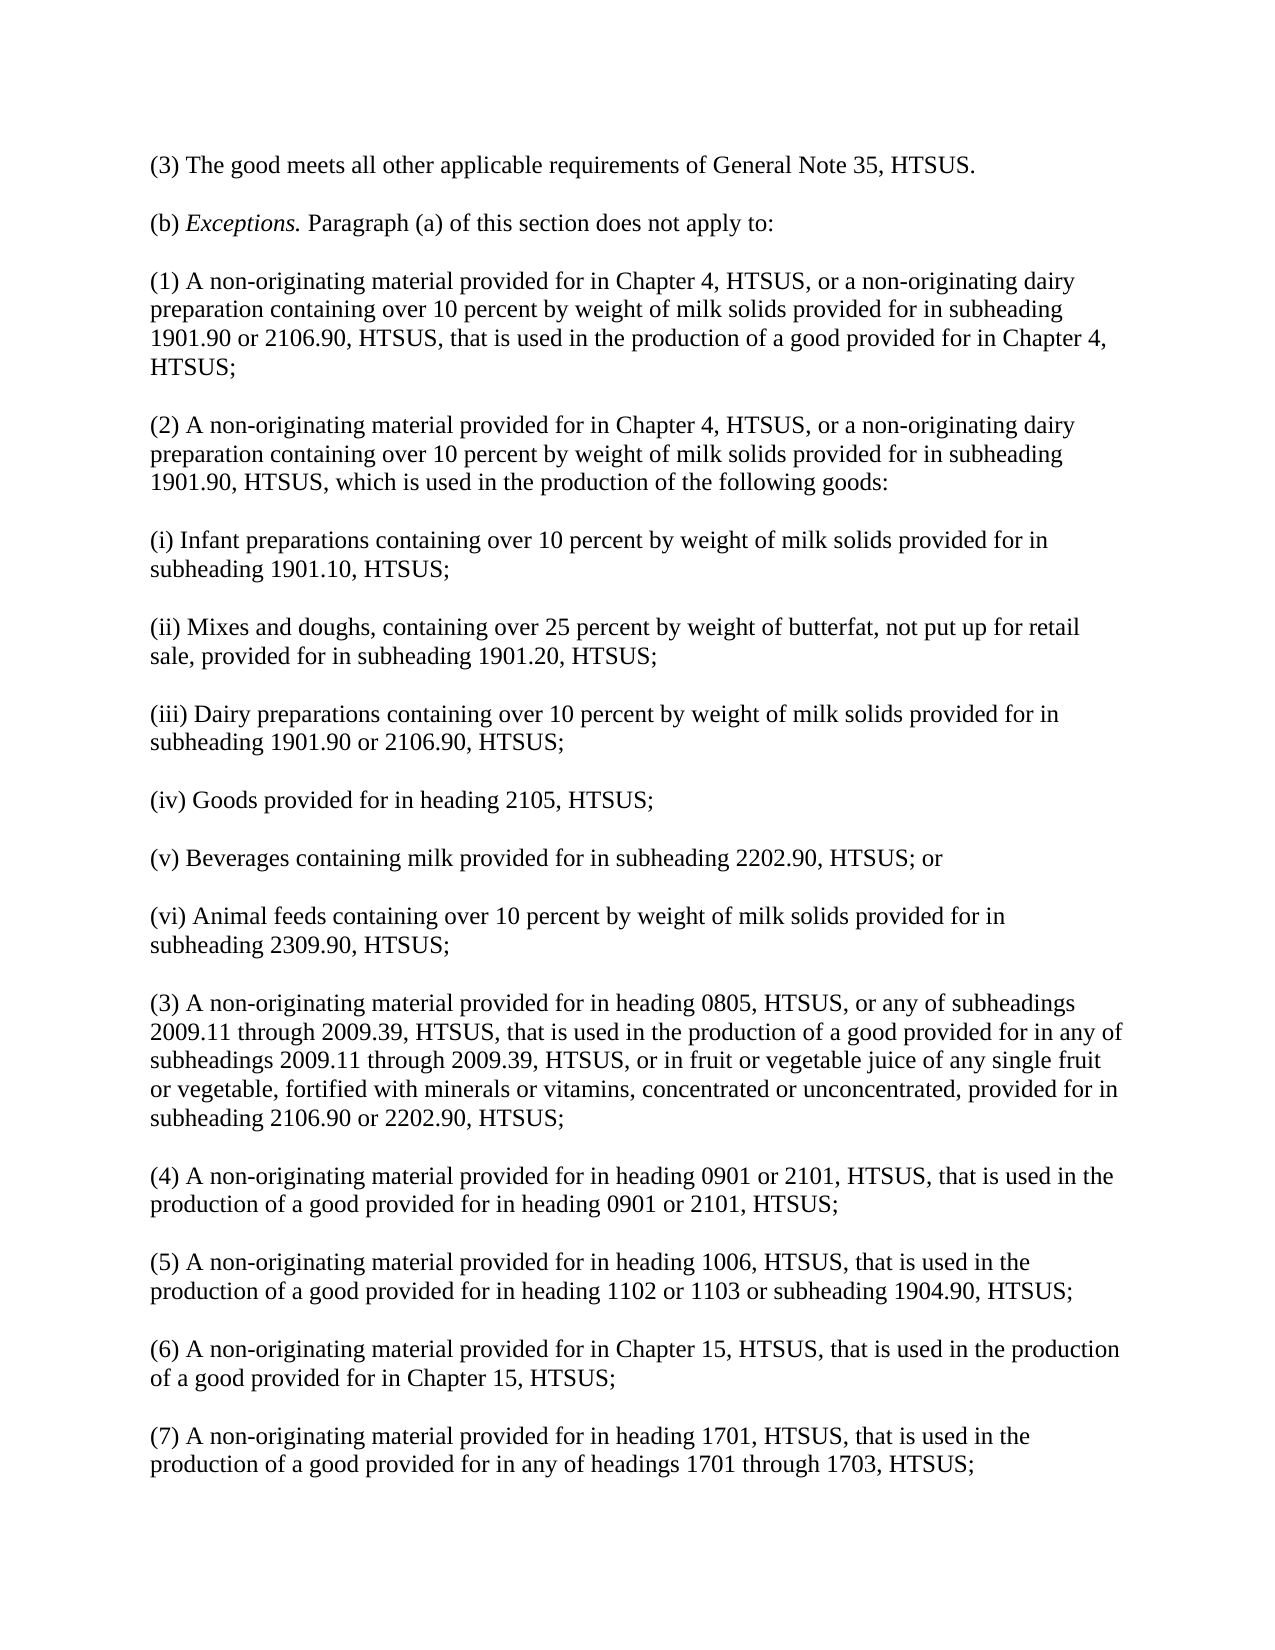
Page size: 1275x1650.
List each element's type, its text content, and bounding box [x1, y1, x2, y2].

text (2) A non-originating material provided for in Chapter 4, HTSUS, or a non-originating dairy preparation containing over 10 percent by weight of milk solids provided for in subheading 1901.90, HTSUS, which is used in the production of the following goods: [150, 410, 1125, 496]
text (7) A non-originating material provided for in heading 1701, HTSUS, that is used in the production of a good provided for in any of headings 1701 through 1703, HTSUS; [150, 1421, 1125, 1478]
text (6) A non-originating material provided for in Chapter 15, HTSUS, that is used in the production of a good provided for in Chapter 15, HTSUS; [150, 1334, 1125, 1392]
text (ii) Mixes and doughs, containing over 25 percent by weight of butterfat, not put up for retail sale, provided for in subheading 1901.20, HTSUS; [150, 612, 1125, 669]
text (b) Exceptions. Paragraph (a) of this section does not apply to: [150, 208, 1125, 237]
text (v) Beverages containing milk provided for in subheading 2202.90, HTSUS; or [150, 843, 1125, 872]
text (i) Infant preparations containing over 10 percent by weight of milk solids provided for in subheading 1901.10, HTSUS; [150, 525, 1125, 583]
text (1) A non-originating material provided for in Chapter 4, HTSUS, or a non-originating dairy preparation containing over 10 percent by weight of milk solids provided for in subheading 1901.90 or 2106.90, HTSUS, that is used in the production of a good provided for in Chapter 4, HTSUS; [150, 266, 1125, 381]
text (4) A non-originating material provided for in heading 0901 or 2101, HTSUS, that is used in the production of a good provided for in heading 0901 or 2101, HTSUS; [150, 1161, 1125, 1218]
text (5) A non-originating material provided for in heading 1006, HTSUS, that is used in the production of a good provided for in heading 1102 or 1103 or subheading 1904.90, HTSUS; [150, 1247, 1125, 1305]
text (iv) Goods provided for in heading 2105, HTSUS; [150, 785, 1125, 814]
text (3) The good meets all other applicable requirements of General Note 35, HTSUS. [150, 150, 1125, 179]
text (3) A non-originating material provided for in heading 0805, HTSUS, or any of subheadings 2009.11 through 2009.39, HTSUS, that is used in the production of a good provided for in any of subheadings 2009.11 through 2009.39, HTSUS, or in fruit or vegetable juice of any single fruit or vegetable, fortified with minerals or vitamins, concentrated or unconcentrated, provided for in subheading 2106.90 or 2202.90, HTSUS; [150, 988, 1125, 1132]
text (vi) Animal feeds containing over 10 percent by weight of milk solids provided for in subheading 2309.90, HTSUS; [150, 901, 1125, 959]
text (iii) Dairy preparations containing over 10 percent by weight of milk solids provided for in subheading 1901.90 or 2106.90, HTSUS; [150, 699, 1125, 756]
